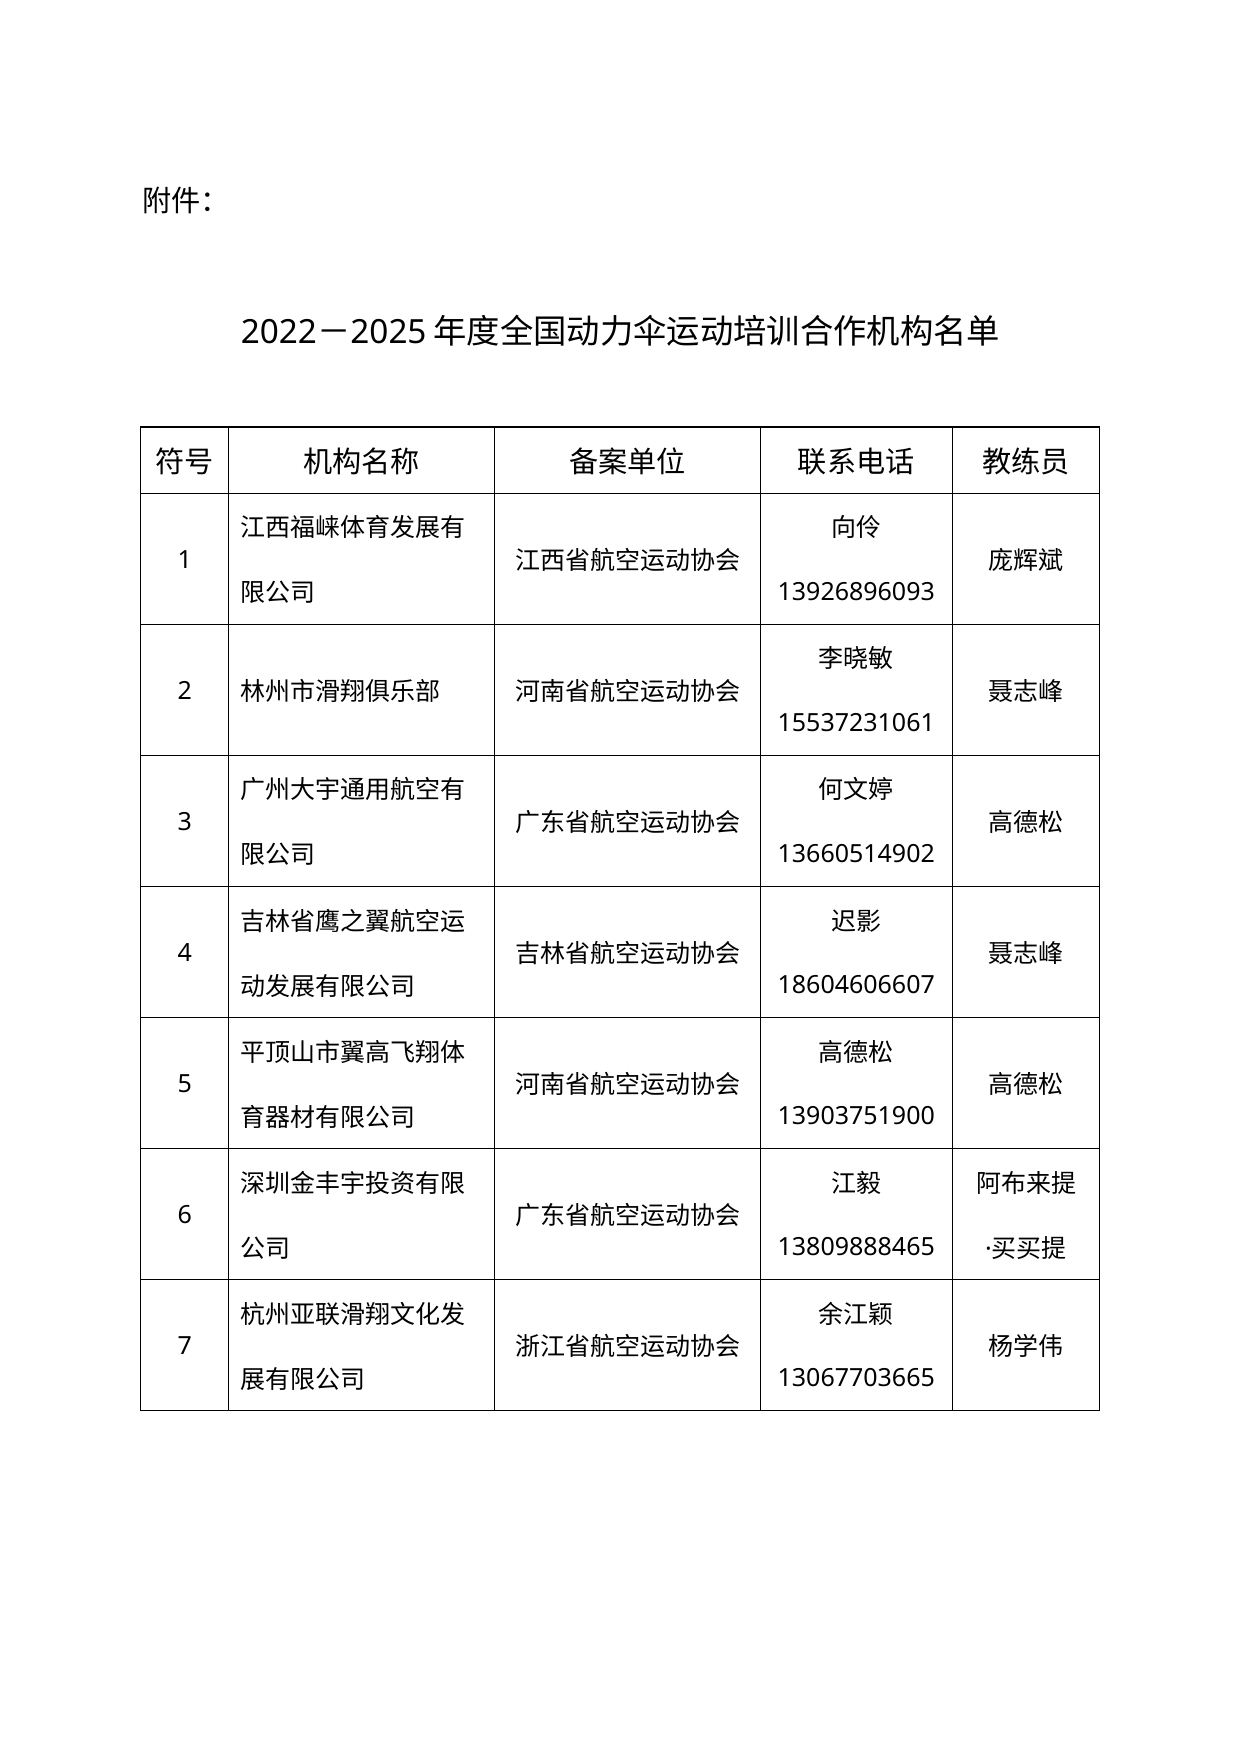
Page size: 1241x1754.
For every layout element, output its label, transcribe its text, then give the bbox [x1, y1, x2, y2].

table_cell 平顶山市翼高飞翔体育器材有限公司 [229, 1018, 494, 1148]
table_cell 庞辉斌 [953, 494, 1099, 623]
table_cell 杭州亚联滑翔文化发展有限公司 [229, 1280, 494, 1410]
table_header 教练员 [953, 428, 1099, 492]
table_cell 高德松13903751900 [761, 1018, 952, 1148]
table_header 符号 [141, 428, 228, 492]
table_cell 杨学伟 [953, 1280, 1099, 1410]
table_cell 6 [141, 1149, 228, 1279]
table_cell 迟影18604606607 [761, 887, 952, 1017]
table_cell 广东省航空运动协会 [495, 1149, 760, 1279]
table_cell 李晓敏15537231061 [761, 625, 952, 754]
table_cell 深圳金丰宇投资有限公司 [229, 1149, 494, 1279]
table_cell 江毅13809888465 [761, 1149, 952, 1279]
table_cell 向伶13926896093 [761, 494, 952, 623]
table_cell 5 [141, 1018, 228, 1148]
table_cell 聂志峰 [953, 887, 1099, 1017]
table_cell 余江颖13067703665 [761, 1280, 952, 1410]
table_cell 吉林省鹰之翼航空运动发展有限公司 [229, 887, 494, 1017]
table_cell 7 [141, 1280, 228, 1410]
table_cell 高德松 [953, 1018, 1099, 1148]
text 附件： [142, 166, 1098, 231]
table_cell 河南省航空运动协会 [495, 625, 760, 754]
table_cell 1 [141, 494, 228, 623]
table_cell 聂志峰 [953, 625, 1099, 754]
text 2022－2025年度全国动力伞运动培训合作机构名单 [142, 296, 1098, 361]
table_cell 3 [141, 756, 228, 886]
table_cell 河南省航空运动协会 [495, 1018, 760, 1148]
table_cell 浙江省航空运动协会 [495, 1280, 760, 1410]
table_cell 江西省航空运动协会 [495, 494, 760, 623]
table_cell 广州大宇通用航空有限公司 [229, 756, 494, 886]
table_header 机构名称 [229, 428, 494, 492]
table_cell 阿布来提 ·买买提 [953, 1149, 1099, 1279]
table_cell 4 [141, 887, 228, 1017]
table_cell 江西福崃体育发展有限公司 [229, 494, 494, 623]
table_header 联系电话 [761, 428, 952, 492]
table_cell 何文婷13660514902 [761, 756, 952, 886]
table_cell 高德松 [953, 756, 1099, 886]
table_cell 广东省航空运动协会 [495, 756, 760, 886]
table_header 备案单位 [495, 428, 760, 492]
table_cell 2 [141, 625, 228, 754]
table_cell 吉林省航空运动协会 [495, 887, 760, 1017]
table_cell 林州市滑翔俱乐部 [229, 625, 494, 754]
